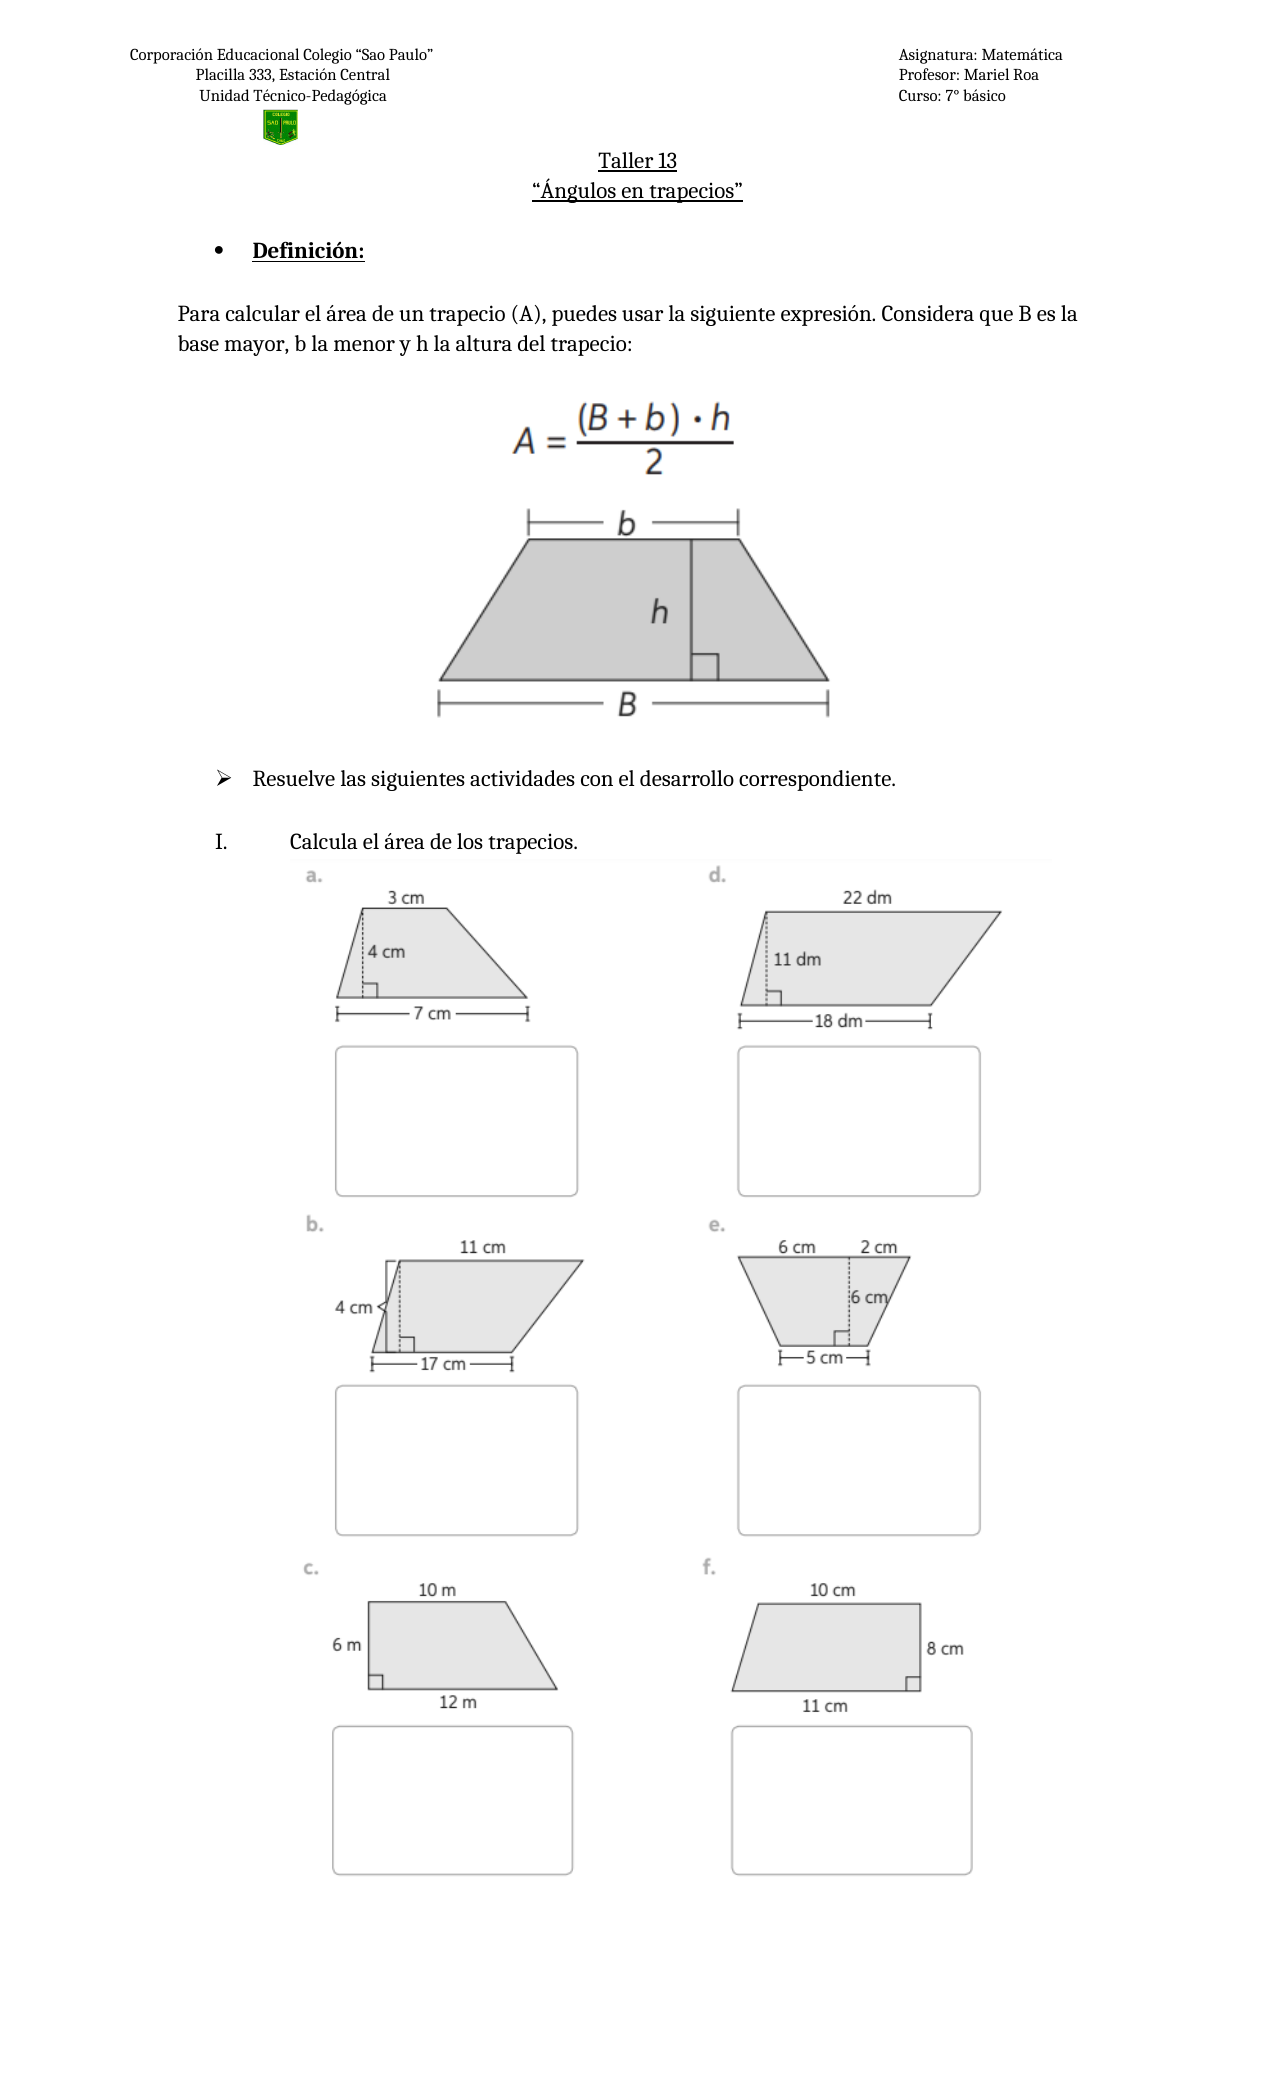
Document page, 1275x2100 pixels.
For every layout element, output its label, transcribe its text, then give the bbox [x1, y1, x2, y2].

list Calcula el área de los trapecios. [215, 829, 1098, 1898]
list Definición: [215, 238, 1098, 297]
text Para calcular el área de un trapecio (A), puedes usar la siguiente expresión. Considera que B es la base mayor, b la menor y h la altura del trapecio: [177, 301, 1098, 357]
picture [461, 391, 814, 487]
text Taller 13 [177, 148, 1098, 174]
picture [263, 109, 298, 145]
list Resuelve las siguientes actividades con el desarrollo correspondiente. [215, 766, 1098, 824]
text “Ángulos en trapecios” [177, 178, 1098, 204]
